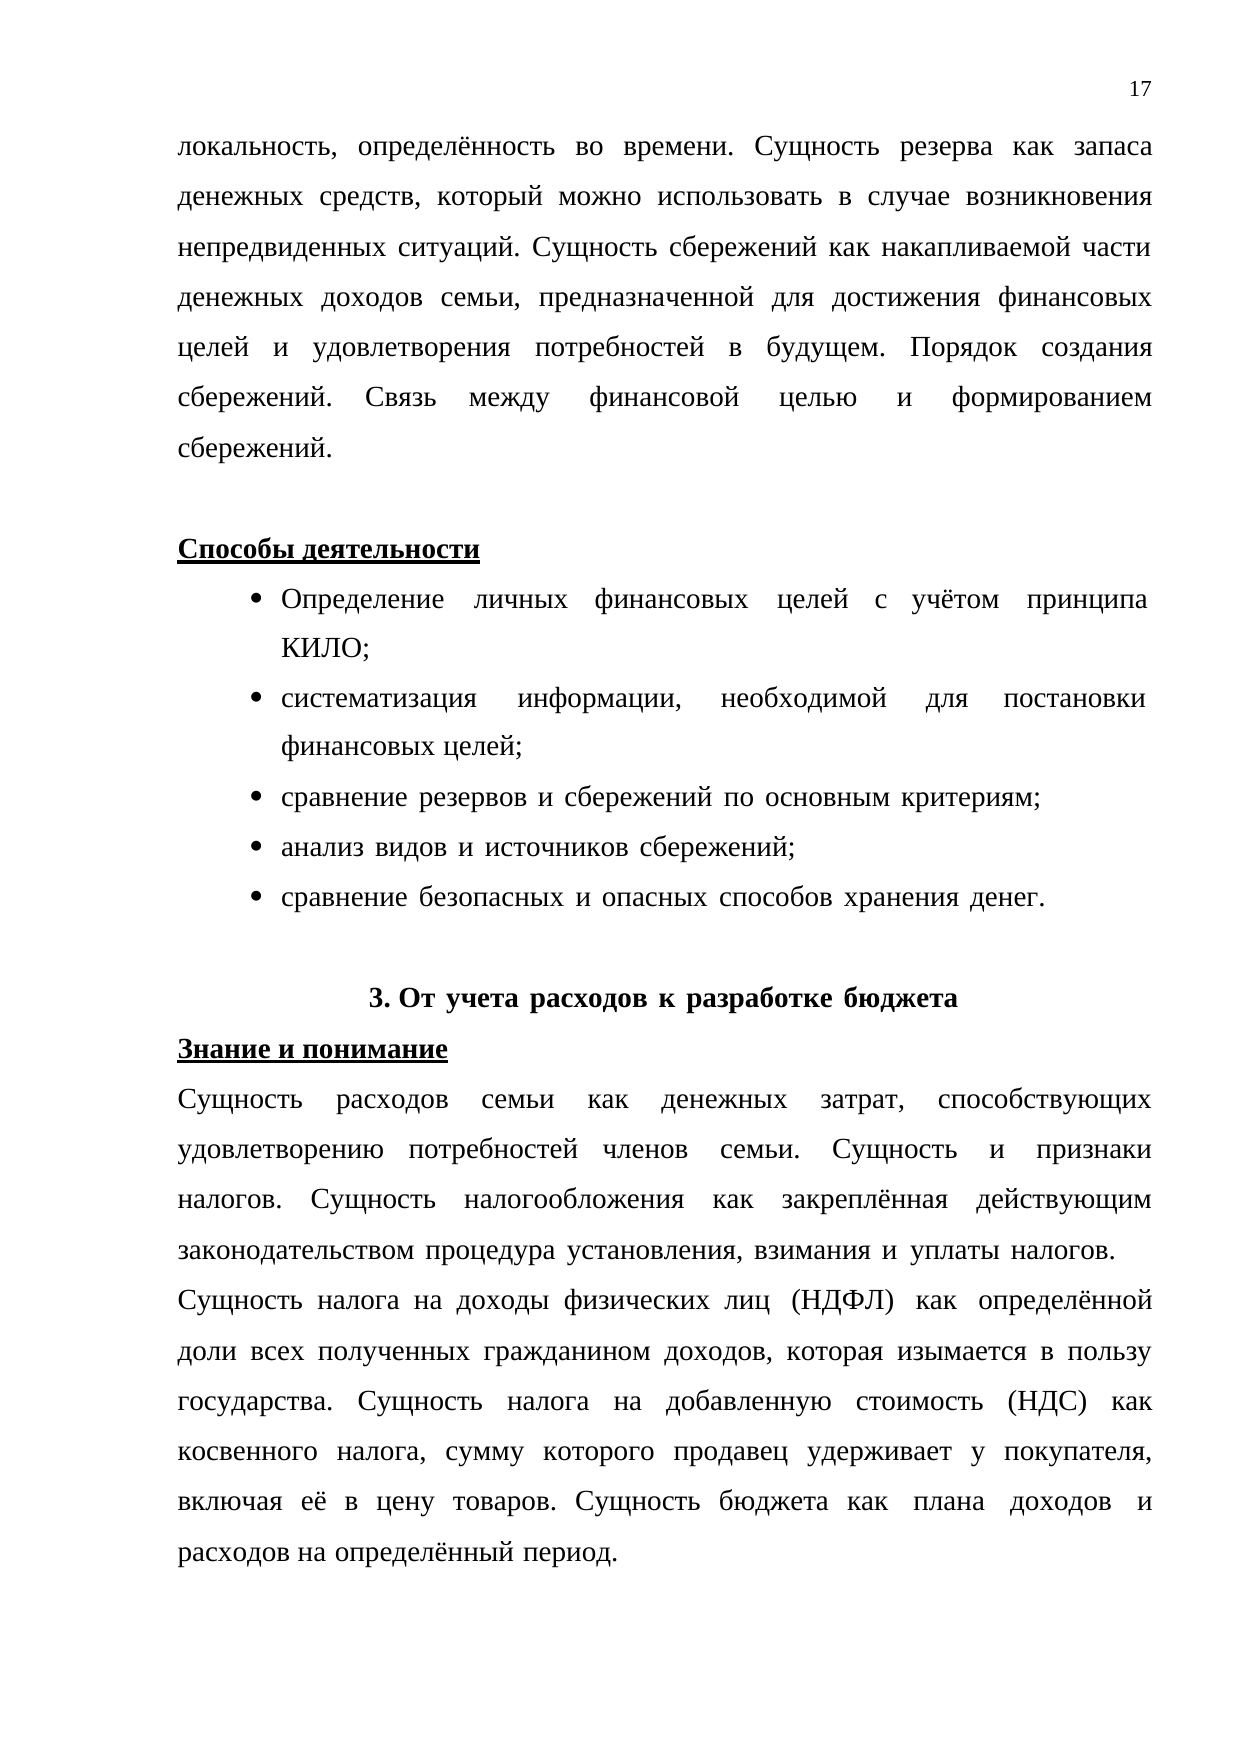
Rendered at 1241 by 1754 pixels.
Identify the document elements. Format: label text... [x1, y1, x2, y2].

list сравнение безопасных и опасных способов хранения денег. [251, 879, 1176, 913]
subtitle Способы деятельности [177, 531, 1176, 565]
text Сущность налога на доходы физических лиц (НДФЛ) как определённой доли всех полученных гражданином доходов, которая изымается в пользу государства. Сущность налога на добавленную стоимость (НДС) как косвенного налога, сумму которого продавец удерживает у покупателя, включая её в цену товаров. Сущность бюджета как плана доходов и расходов на определённый период. [177, 1282, 1152, 1567]
text локальность, определённость во времени. Сущность резерва как запаса денежных средств, который можно использовать в случае возникновения непредвиденных ситуаций. Сущность сбережений как накапливаемой части денежных доходов семьи, предназначенной для достижения финансовых целей и удовлетворения потребностей в будущем. Порядок создания сбережений. Связь между финансовой целью и формированием сбережений. [177, 128, 1152, 463]
subtitle От учета расходов к разработке бюджета Знание и понимание [177, 980, 959, 1064]
list систематизация информации, необходимой для постановки финансовых целей; [251, 680, 1150, 762]
text Сущность расходов семьи как денежных затрат, способствующих удовлетворению потребностей членов семьи. Сущность и признаки налогов. Сущность налогообложения как закреплённая действующим законодательством процедура установления, взимания и уплаты налогов. [177, 1081, 1152, 1266]
list сравнение резервов и сбережений по основным критериям; [251, 779, 1176, 812]
list анализ видов и источников сбережений; [251, 829, 1176, 862]
list Определение личных финансовых целей с учётом принципа КИЛО; [251, 581, 1152, 663]
